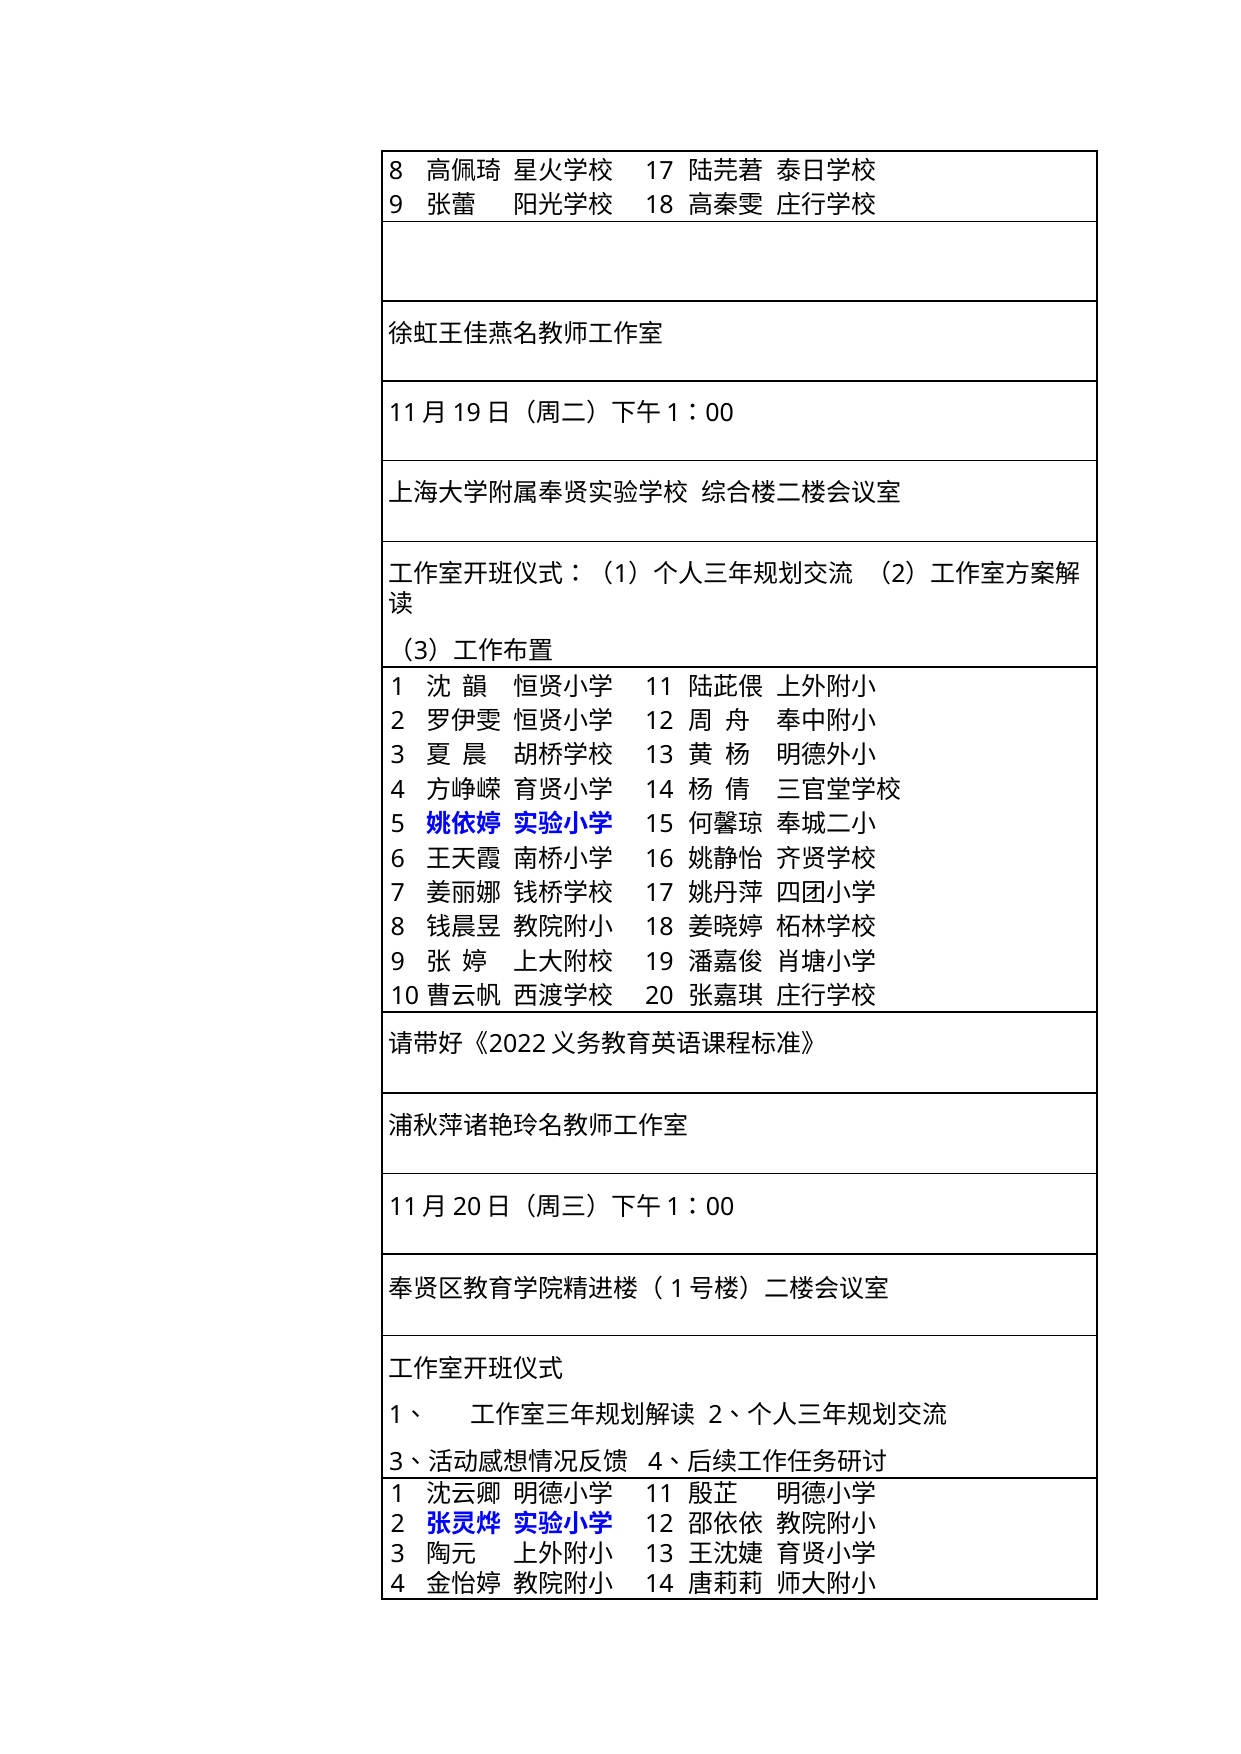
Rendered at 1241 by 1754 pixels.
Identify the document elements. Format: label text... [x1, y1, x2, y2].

table_cell 请带好《2022义务教育英语课程标准》 [383, 1013, 1096, 1092]
table_cell 工作室开班仪式：（1）个人三年规划交流 （2）工作室方案解读 （3）工作布置 [383, 542, 1096, 666]
table_cell 浦秋萍诸艳玲名教师工作室 [383, 1094, 1096, 1172]
table_cell 1 沈 韻 恒贤小学 11 陆茈偎 上外附小 2 罗伊雯 恒贤小学 12 周 舟 奉中附小 3 夏 晨 胡桥学校 13 黄 杨 明德外小 4 方峥嵘 育贤小学 14 杨 倩 三官堂学校 5 姚依婷 实验小学 15 何馨琼 奉城二小 6 王天霞 南桥小学 16 姚静怡 齐贤学校 7 姜丽娜 钱桥学校 17 姚丹萍 四团小学 8 钱晨昱 教院附小 18 姜晓婷 柘林学校 9 张 婷 上大附校 19 潘嘉俊 肖塘小学 10 曹云帆 西渡学校 20 张嘉琪 庄行学校 [383, 668, 1096, 1011]
table_cell 11月20日（周三）下午1：00 [383, 1174, 1096, 1253]
table_cell 徐虹王佳燕名教师工作室 [383, 302, 1096, 380]
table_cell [383, 152, 1096, 221]
table_cell [383, 222, 1096, 300]
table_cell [383, 1479, 1096, 1598]
table_cell 工作室开班仪式 工作室三年规划解读 2、个人三年规划交流 3、活动感想情况反馈 4、后续工作任务研讨 [383, 1336, 1096, 1477]
table_cell 奉贤区教育学院精进楼（ 1号楼）二楼会议室 [383, 1255, 1096, 1335]
table_cell 11月19日（周二）下午1：00 [383, 382, 1096, 460]
table_cell 上海大学附属奉贤实验学校 综合楼二楼会议室 [383, 461, 1096, 541]
